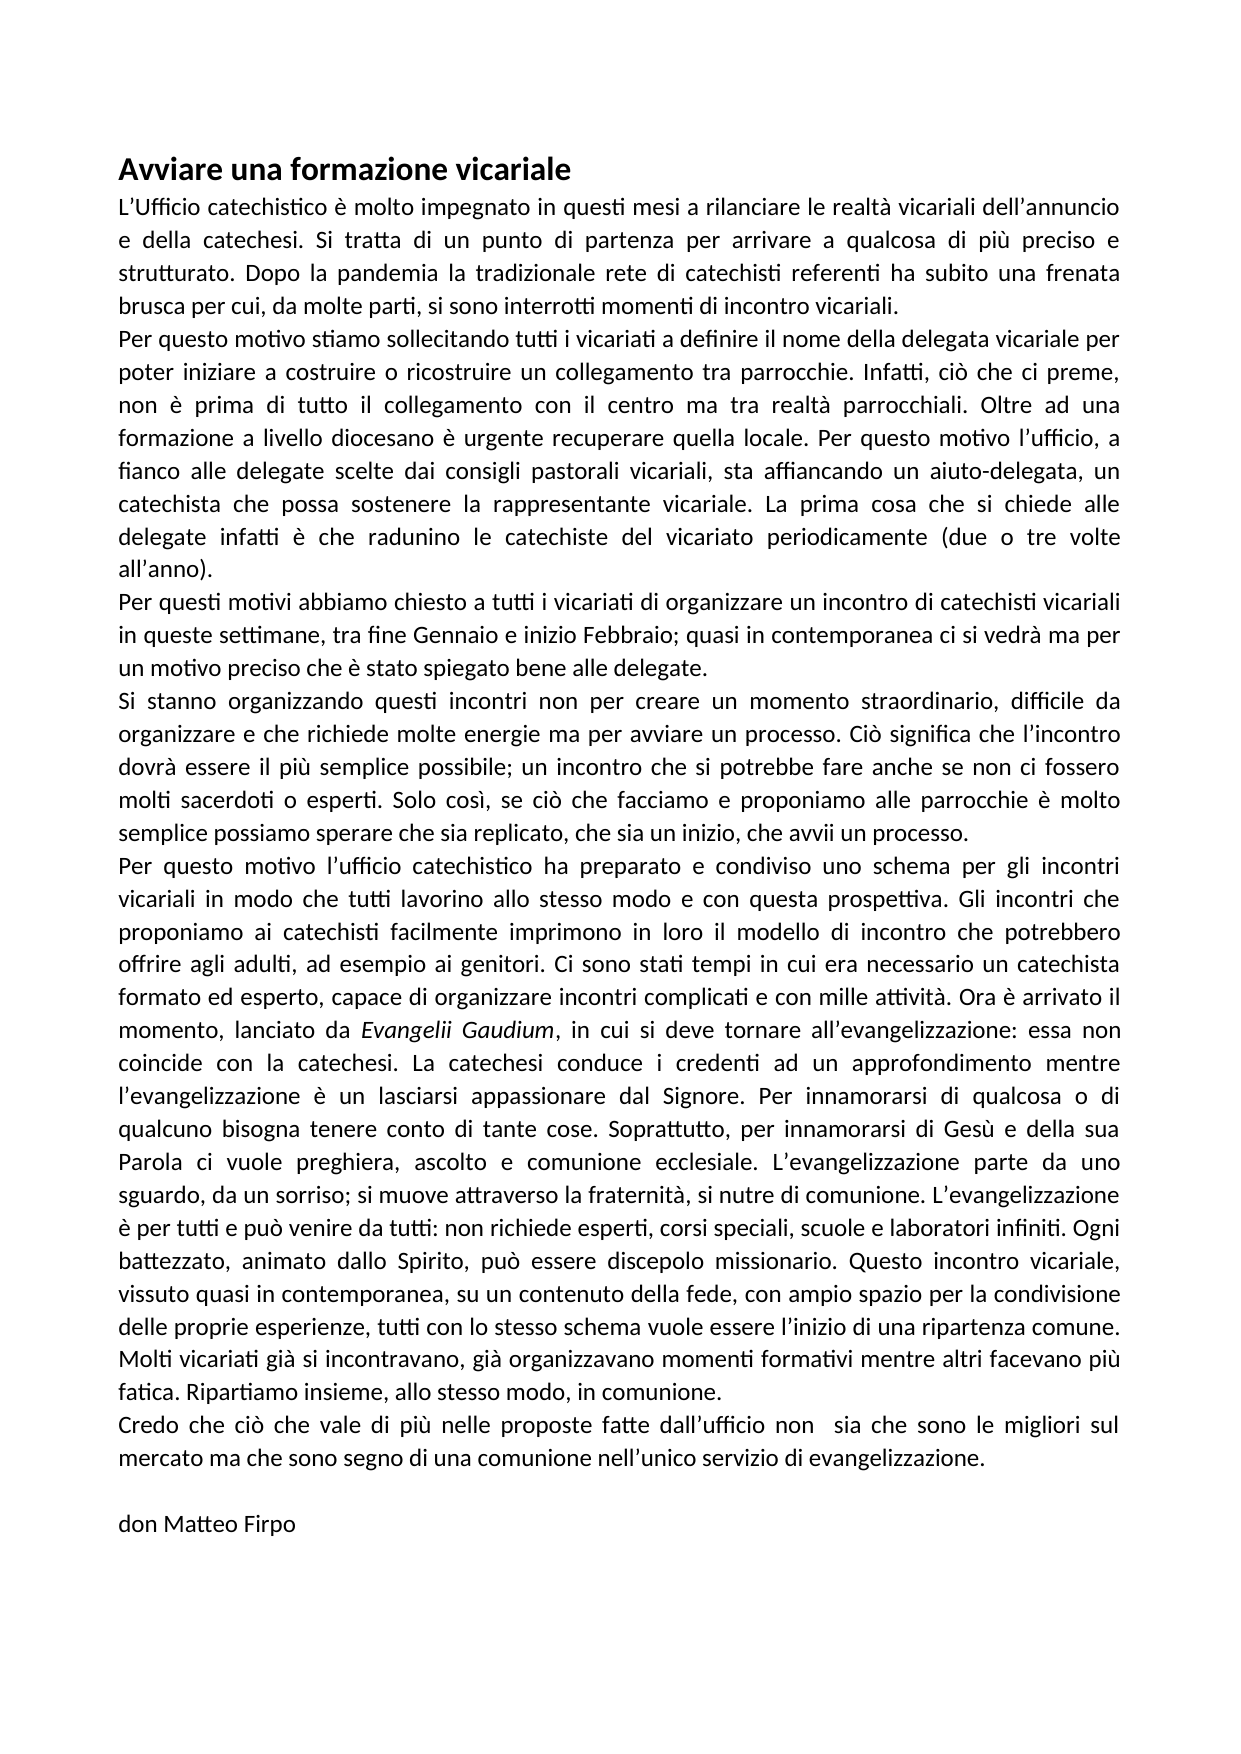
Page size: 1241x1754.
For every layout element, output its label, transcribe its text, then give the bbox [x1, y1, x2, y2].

text Per questo motivo l’ufficio catechistico ha preparato e condiviso uno schema per gli incontri vicariali in modo che tutti lavorino allo stesso modo e con questa prospettiva. Gli incontri che proponiamo ai catechisti facilmente imprimono in loro il modello di incontro che potrebbero offrire agli adulti, ad esempio ai genitori. Ci sono stati tempi in cui era necessario un catechista formato ed esperto, capace di organizzare incontri complicati e con mille attività. Ora è arrivato il momento, lanciato da Evangelii Gaudium, in cui si deve tornare all’evangelizzazione: essa non coincide con la catechesi. La catechesi conduce i credenti ad un approfondimento mentre l’evangelizzazione è un lasciarsi appassionare dal Signore. Per innamorarsi di qualcosa o di qualcuno bisogna tenere conto di tante cose. Soprattutto, per innamorarsi di Gesù e della sua Parola ci vuole preghiera, ascolto e comunione ecclesiale. L’evangelizzazione parte da uno sguardo, da un sorriso; si muove attraverso la fraternità, si nutre di comunione. L’evangelizzazione è per tutti e può venire da tutti: non richiede esperti, corsi speciali, scuole e laboratori infiniti. Ogni battezzato, animato dallo Spirito, può essere discepolo missionario. Questo incontro vicariale, vissuto quasi in contemporanea, su un contenuto della fede, con ampio spazio per la condivisione delle proprie esperienze, tutti con lo stesso schema vuole essere l’inizio di una ripartenza comune. Molti vicariati già si incontravano, già organizzavano momenti formativi mentre altri facevano più fatica. Ripartiamo insieme, allo stesso modo, in comunione. [118, 850, 1122, 1407]
text Per questo motivo stiamo sollecitando tutti i vicariati a definire il nome della delegata vicariale per poter iniziare a costruire o ricostruire un collegamento tra parrocchie. Infatti, ciò che ci preme, non è prima di tutto il collegamento con il centro ma tra realtà parrocchiali. Oltre ad una formazione a livello diocesano è urgente recuperare quella locale. Per questo motivo l’ufficio, a fianco alle delegate scelte dai consigli pastorali vicariali, sta affiancando un aiuto-delegata, un catechista che possa sostenere la rappresentante vicariale. La prima cosa che si chiede alle delegate infatti è che radunino le catechiste del vicariato periodicamente (due o tre volte all’anno). [118, 323, 1122, 584]
text don Matteo Firpo [118, 1508, 1122, 1539]
text Si stanno organizzando questi incontri non per creare un momento straordinario, difficile da organizzare e che richiede molte energie ma per avviare un processo. Ciò significa che l’incontro dovrà essere il più semplice possibile; un incontro che si potrebbe fare anche se non ci fossero molti sacerdoti o esperti. Solo così, se ciò che facciamo e proponiamo alle parrocchie è molto semplice possiamo sperare che sia replicato, che sia un inizio, che avvii un processo. [118, 685, 1122, 847]
text L’Ufficio catechistico è molto impegnato in questi mesi a rilanciare le realtà vicariali dell’annuncio e della catechesi. Si tratta di un punto di partenza per arrivare a qualcosa di più preciso e strutturato. Dopo la pandemia la tradizionale rete di catechisti referenti ha subito una frenata brusca per cui, da molte parti, si sono interrotti momenti di incontro vicariali. [118, 192, 1122, 321]
text Credo che ciò che vale di più nelle proposte fatte dall’ufficio non sia che sono le migliori sul mercato ma che sono segno di una comunione nell’unico servizio di evangelizzazione. [118, 1409, 1122, 1473]
text Per questi motivi abbiamo chiesto a tutti i vicariati di organizzare un incontro di catechisti vicariali in queste settimane, tra fine Gennaio e inizio Febbraio; quasi in contemporanea ci si vedrà ma per un motivo preciso che è stato spiegato bene alle delegate. [118, 587, 1122, 683]
text Avviare una formazione vicariale [118, 148, 1122, 188]
